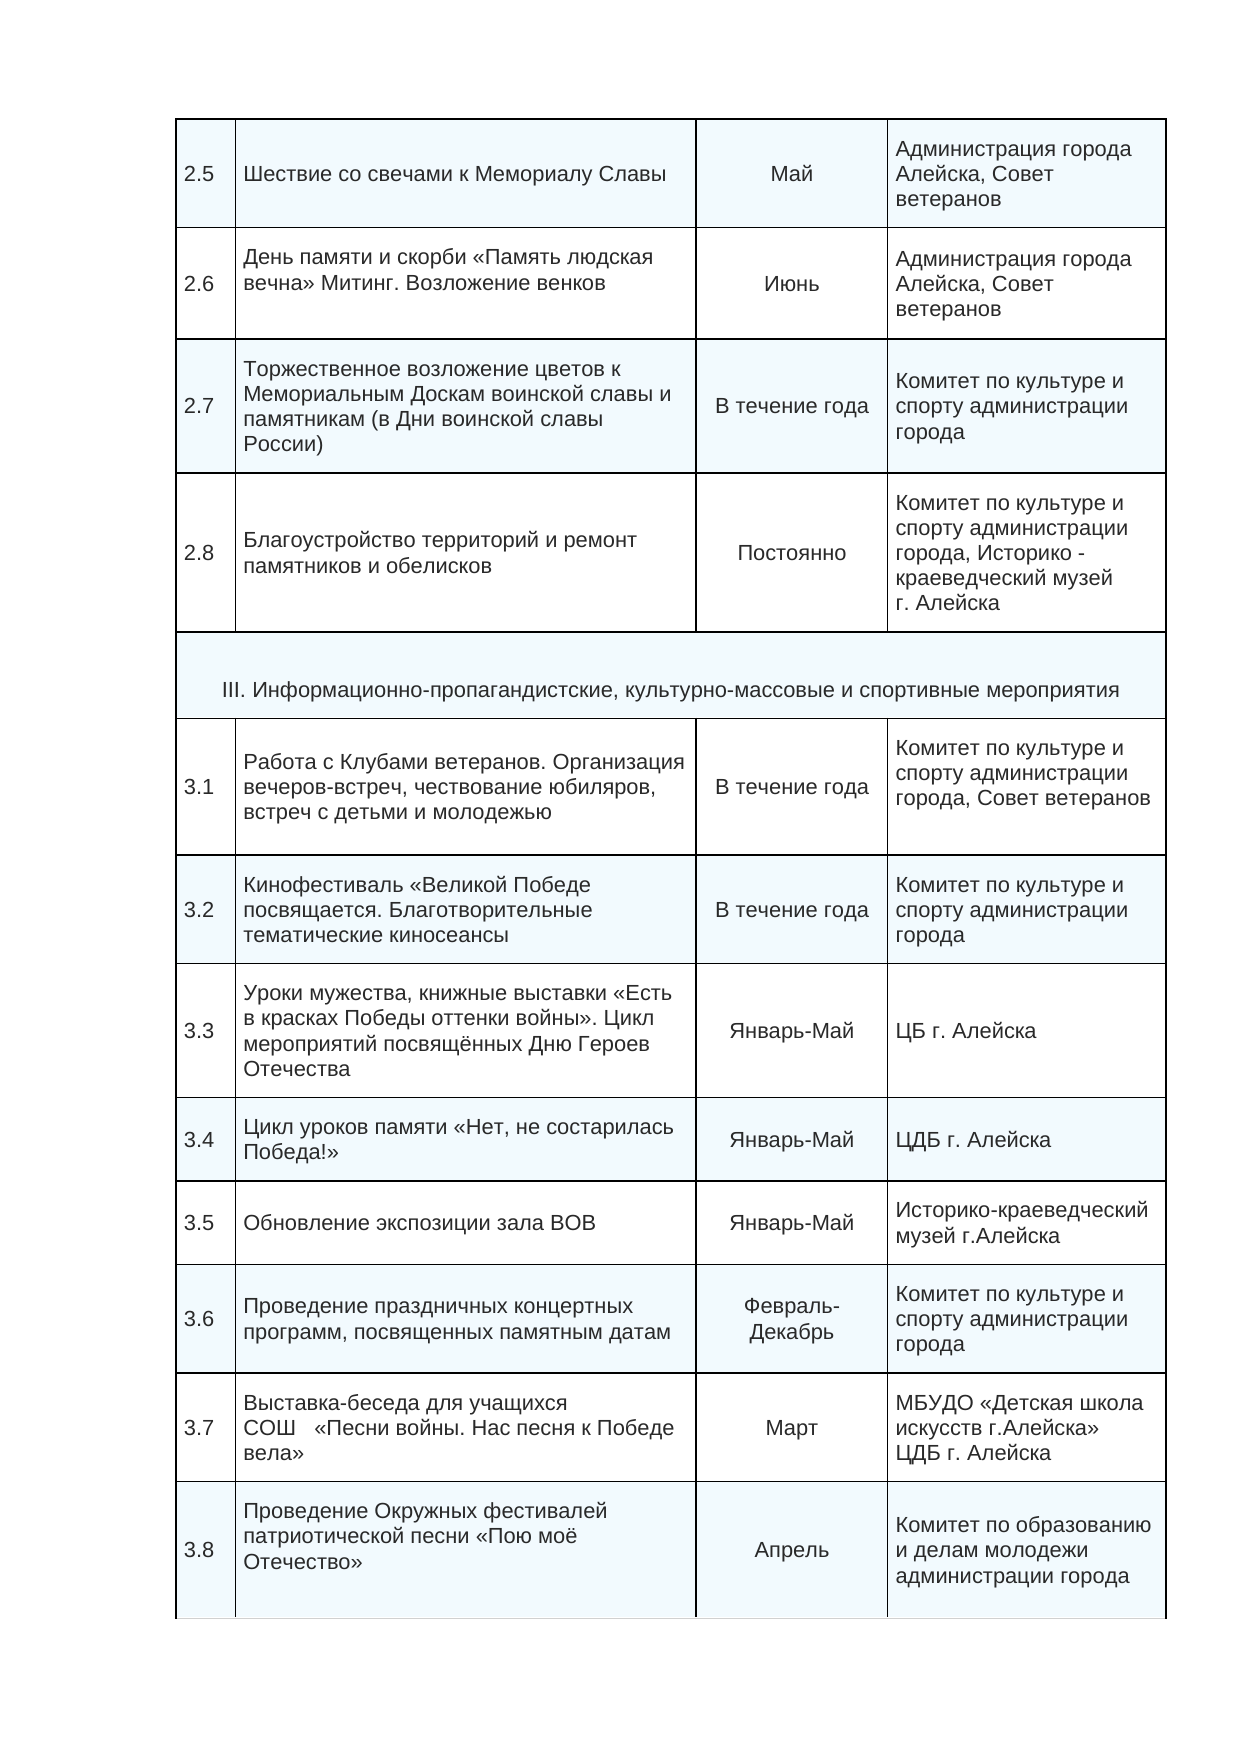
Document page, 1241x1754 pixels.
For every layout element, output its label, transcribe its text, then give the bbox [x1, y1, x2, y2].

table_cell Историко-краеведческий музей г.Алейска [888, 1182, 1165, 1263]
table_cell 3.2 [177, 856, 235, 963]
table_cell Июнь [697, 228, 887, 338]
table_cell День памяти и скорби «Память людская вечна» Митинг. Возложение венков [236, 228, 695, 338]
table_cell 2.7 [177, 340, 235, 472]
table_cell ЦБ г. Алейска [888, 964, 1165, 1097]
table_cell 3.4 [177, 1098, 235, 1180]
table_cell 3.7 [177, 1374, 235, 1481]
table_cell 3.3 [177, 964, 235, 1097]
table_cell Работа с Клубами ветеранов. Организация вечеров-встреч, чествование юбиляров, встреч с детьми и молодежью [236, 719, 695, 854]
table_cell 3.8 [177, 1482, 235, 1617]
table_cell 2.5 [177, 120, 235, 227]
table_cell Проведение праздничных концертных программ, посвященных памятным датам [236, 1265, 695, 1372]
table_cell Комитет по культуре и спорту администрации города, Совет ветеранов [888, 719, 1165, 854]
table_cell Апрель [697, 1482, 887, 1617]
table_cell Комитет по образованию и делам молодежи администрации города [888, 1482, 1165, 1617]
table_cell Январь-Май [697, 1098, 887, 1180]
table_cell ЦДБ г. Алейска [888, 1098, 1165, 1180]
table_cell 2.8 [177, 474, 235, 631]
table_cell Проведение Окружных фестивалей патриотической песни «Пою моё Отечество» [236, 1482, 695, 1617]
table_cell Уроки мужества, книжные выставки «Есть в красках Победы оттенки войны». Цикл мероприятий посвящённых Дню Героев Отечества [236, 964, 695, 1097]
table_cell III. Информационно-пропагандистские, культурно-массовые и спортивные мероприятия [177, 633, 1165, 717]
table_cell В течение года [697, 719, 887, 854]
table_cell В течение года [697, 856, 887, 963]
table_cell Комитет по культуре и спорту администрации города [888, 856, 1165, 963]
table_cell МБУДО «Детская школа искусств г.Алейска» ЦДБ г. Алейска [888, 1374, 1165, 1481]
table_cell 3.5 [177, 1182, 235, 1263]
table_cell Цикл уроков памяти «Нет, не состарилась Победа!» [236, 1098, 695, 1180]
table_cell Комитет по культуре и спорту администрации города [888, 340, 1165, 472]
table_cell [888, 228, 1165, 338]
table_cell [888, 120, 1165, 227]
table_cell Торжественное возложение цветов к Мемориальным Доскам воинской славы и памятникам (в Дни воинской славы России) [236, 340, 695, 472]
table_cell Комитет по культуре и спорту администрации города [888, 1265, 1165, 1372]
table_cell Благоустройство территорий и ремонт памятников и обелисков [236, 474, 695, 631]
table_cell Шествие со свечами к Мемориалу Славы [236, 120, 695, 227]
table_cell 2.6 [177, 228, 235, 338]
table_cell Обновление экспозиции зала ВОВ [236, 1182, 695, 1263]
table_cell 3.6 [177, 1265, 235, 1372]
table_cell 3.1 [177, 719, 235, 854]
table_cell В течение года [697, 340, 887, 472]
table_cell Январь-Май [697, 964, 887, 1097]
table_cell Выставка-беседа для учащихся СОШ «Песни войны. Нас песня к Победе вела» [236, 1374, 695, 1481]
table_cell Комитет по культуре и спорту администрации города, Историко - краеведческий музей г. Алейска [888, 474, 1165, 631]
table_cell Май [697, 120, 887, 227]
table_cell Кинофестиваль «Великой Победе посвящается. Благотворительные тематические киносеансы [236, 856, 695, 963]
table_cell Постоянно [697, 474, 887, 631]
table_cell Февраль-Декабрь [697, 1265, 887, 1372]
table_cell Март [697, 1374, 887, 1481]
table_cell Январь-Май [697, 1182, 887, 1263]
